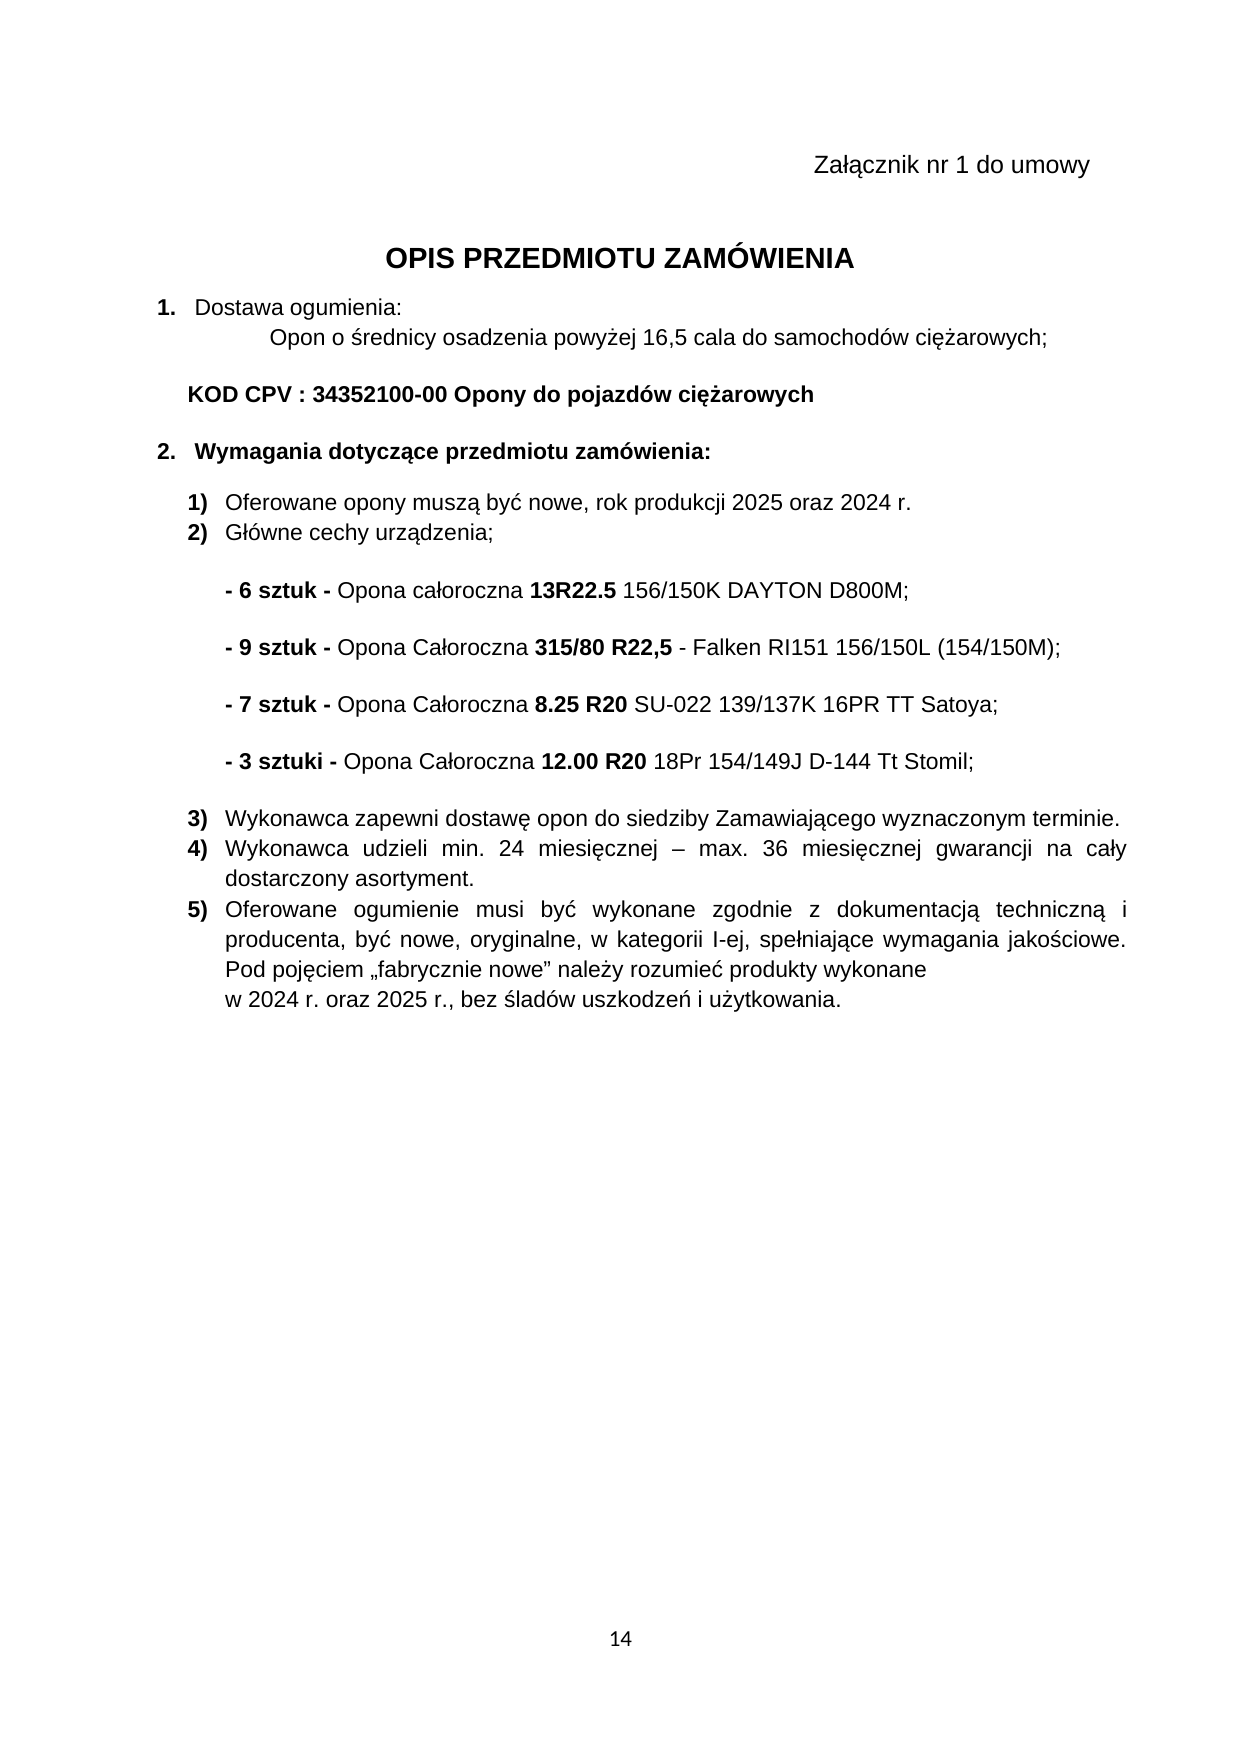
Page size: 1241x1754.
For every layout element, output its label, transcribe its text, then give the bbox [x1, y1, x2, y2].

list KOD CPV : 34352100-00 Opony do pojazdów ciężarowych [187, 381, 1128, 407]
list Główne cechy urządzenia; [187, 519, 1128, 545]
list - 3 sztuki - Opona Całoroczna 12.00 R20 18Pr 154/149J D-144 Tt Stomil; [225, 748, 1128, 774]
list Opon o średnicy osadzenia powyżej 16,5 cala do samochodów ciężarowych; [269, 324, 1128, 350]
list Oferowane opony muszą być nowe, rok produkcji 2025 oraz 2024 r. [187, 488, 1128, 515]
list - 9 sztuk - Opona Całoroczna 315/80 R22,5 - Falken RI151 156/150L (154/150M); [225, 634, 1128, 661]
list Dostawa ogumienia: [157, 294, 1128, 320]
list - 7 sztuk - Opona Całoroczna 8.25 R20 SU-022 139/137K 16PR TT Satoya; [225, 691, 1128, 717]
list Wykonawca zapewni dostawę opon do siedziby Zamawiającego wyznaczonym terminie. [187, 805, 1128, 831]
list Wykonawca udzieli min. 24 miesięcznej – max. 36 miesięcznej gwarancji na cały dostarczony asortyment. [187, 835, 1128, 892]
list - 6 sztuk - Opona całoroczna 13R22.5 156/150K DAYTON D800M; [225, 577, 1128, 604]
list Wymagania dotyczące przedmiotu zamówienia: [157, 438, 1128, 464]
list Oferowane ogumienie musi być wykonane zgodnie z dokumentacją techniczną i producenta, być nowe, oryginalne, w kategorii I-ej, spełniające wymagania jakościowe. Pod pojęciem „fabrycznie nowe” należy rozumieć produkty wykonane [187, 896, 1128, 982]
text OPIS PRZEDMIOTU ZAMÓWIENIA [112, 241, 1128, 274]
list w 2024 r. oraz 2025 r., bez śladów uszkodzeń i użytkowania. [225, 986, 1128, 1012]
text Załącznik nr 1 do umowy [702, 150, 1128, 179]
